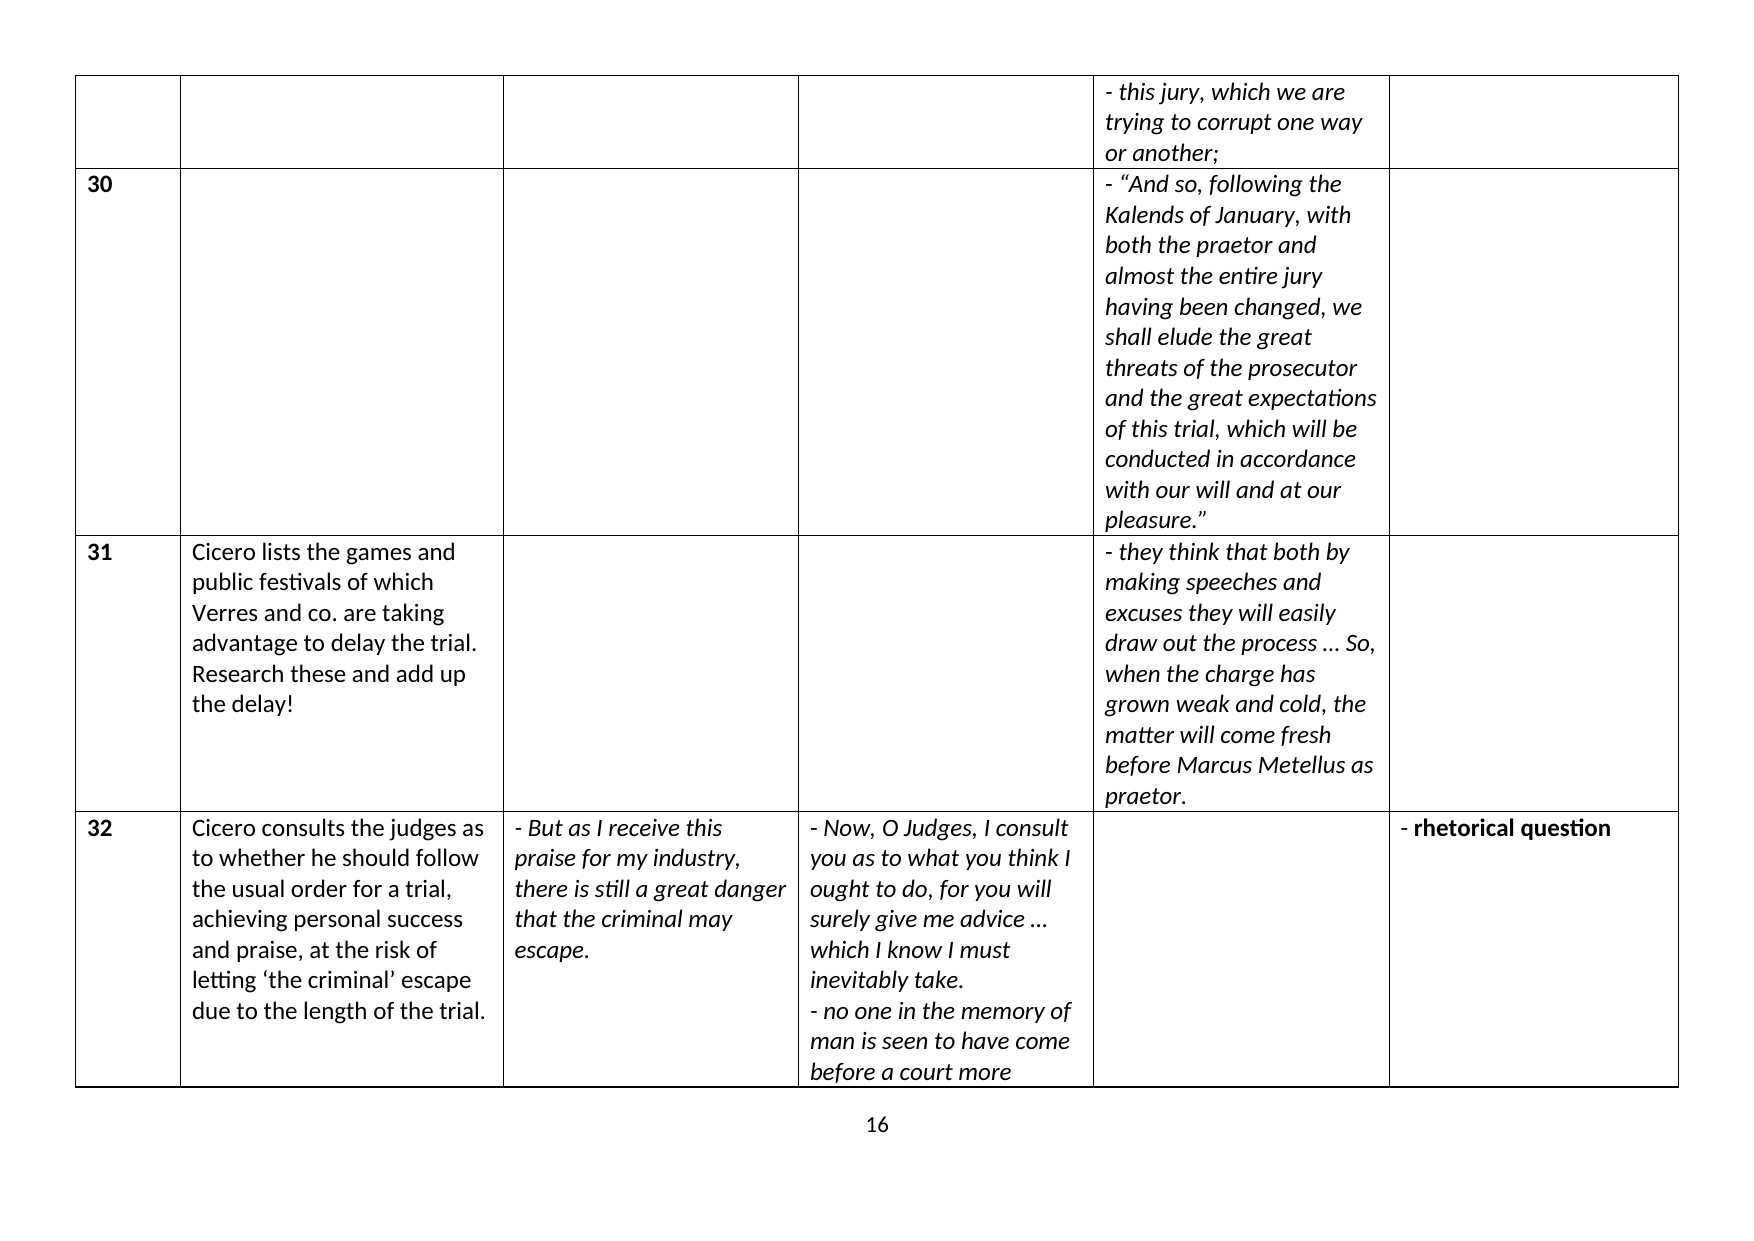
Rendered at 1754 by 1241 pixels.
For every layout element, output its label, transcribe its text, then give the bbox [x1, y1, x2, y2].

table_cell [1094, 76, 1389, 168]
table_cell [504, 536, 798, 811]
table_cell [1390, 536, 1678, 811]
table_cell Cicero lists the games and public festivals of which Verres and co. are taking advantage to delay the trial. Research these and add up the delay! [181, 536, 503, 811]
table_cell [799, 76, 1093, 168]
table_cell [181, 812, 503, 1086]
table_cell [504, 812, 798, 1086]
table_cell 30 [76, 169, 180, 535]
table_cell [799, 812, 1093, 1086]
table_cell [181, 169, 503, 535]
table_cell 31 [76, 536, 180, 811]
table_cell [1390, 812, 1678, 1086]
table_cell [799, 169, 1093, 535]
table_cell [504, 76, 798, 168]
table_cell [504, 169, 798, 535]
table_cell - they think that both by making speeches and excuses they will easily draw out the process … So, when the charge has grown weak and cold, the matter will come fresh before Marcus Metellus as praetor. [1094, 536, 1389, 811]
table_cell [799, 536, 1093, 811]
table_cell [1094, 812, 1389, 1086]
table_cell [1390, 169, 1678, 535]
table_cell - “And so, following the Kalends of January, with both the praetor and almost the entire jury having been changed, we shall elude the great threats of the prosecutor and the great expectations of this trial, which will be conducted in accordance with our will and at our pleasure.” [1094, 169, 1389, 535]
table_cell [1390, 76, 1678, 168]
table_cell 29 [76, 76, 180, 168]
table_cell 32 [76, 812, 180, 1086]
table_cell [181, 76, 503, 168]
